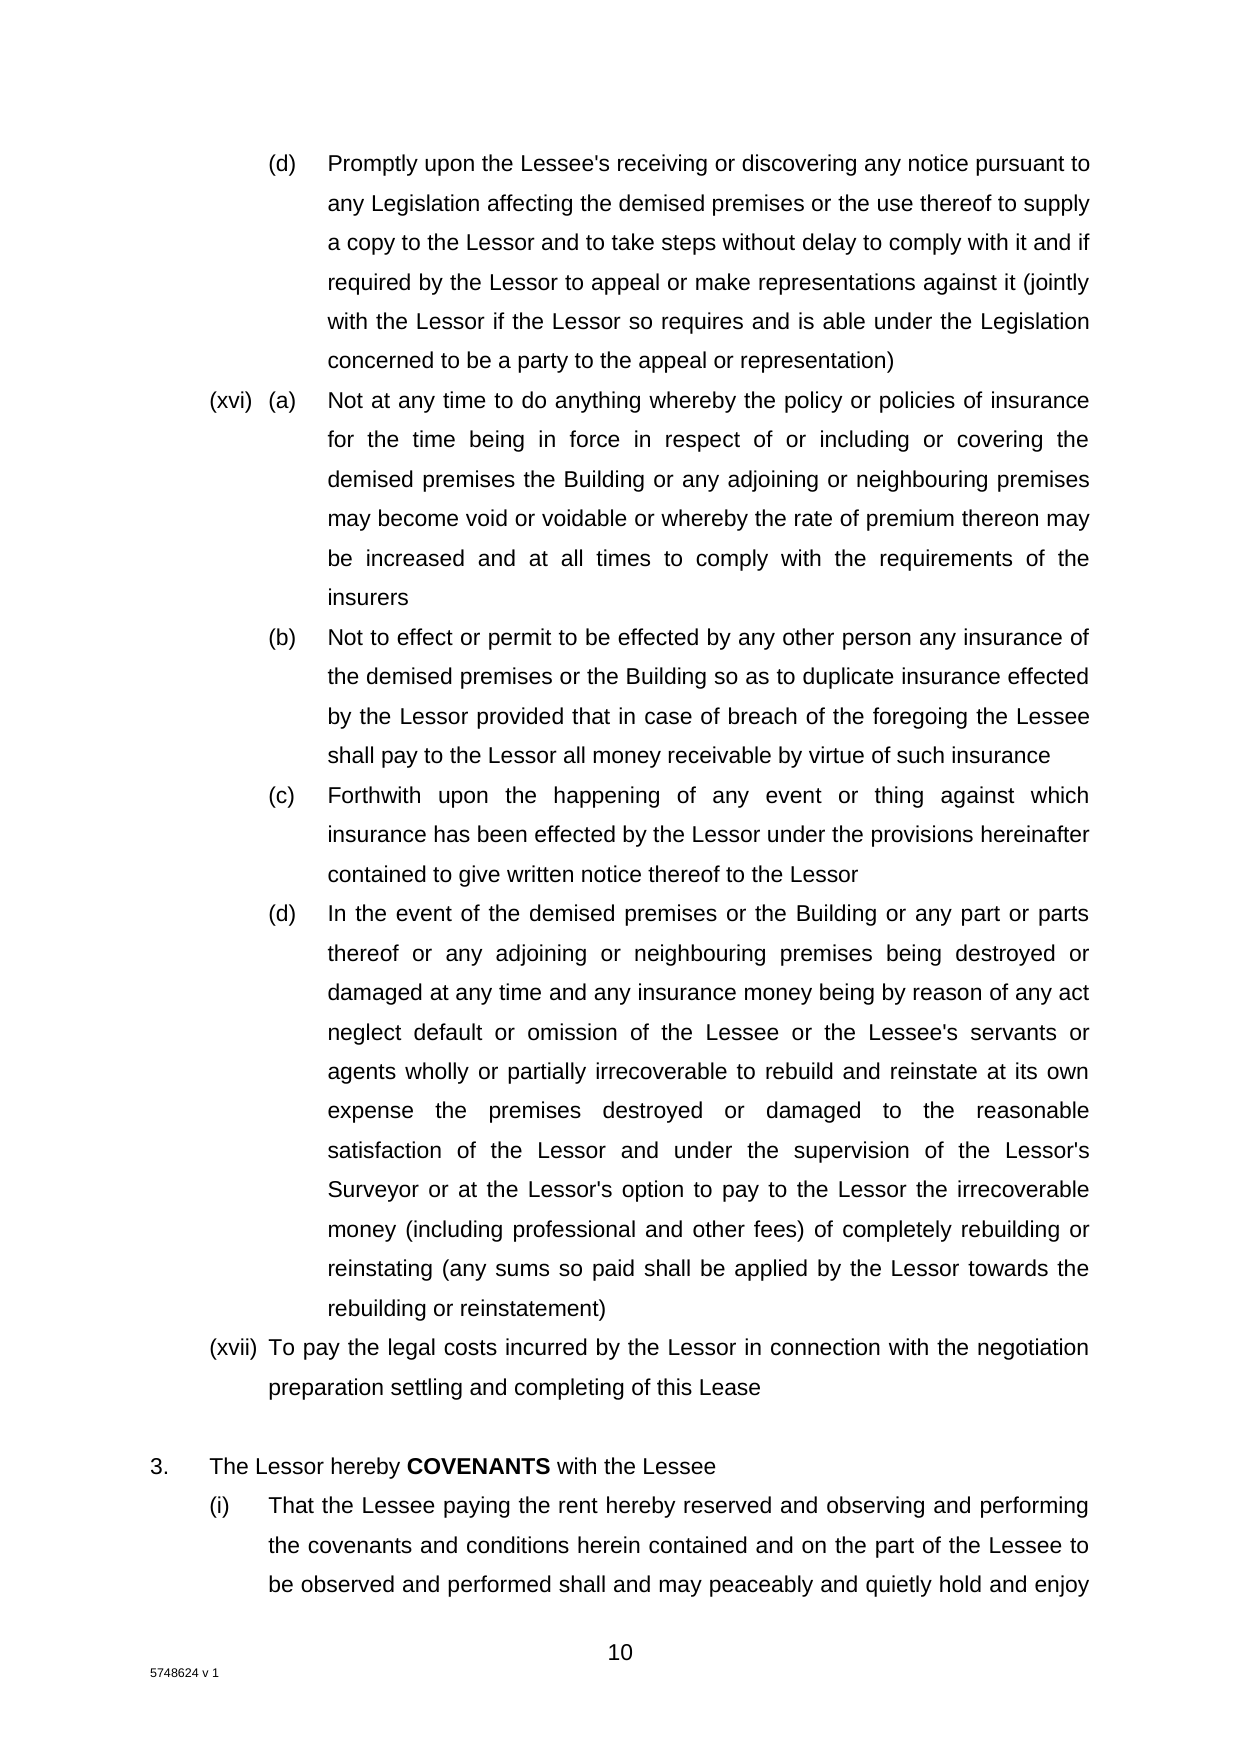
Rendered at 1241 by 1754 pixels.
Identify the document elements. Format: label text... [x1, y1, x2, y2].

text (xvii) To pay the legal costs incurred by the Lessor in connection with the negotiation preparation settling and completing of this Lease [209, 1334, 1090, 1400]
text 3. The Lessor hereby COVENANTS with the Lessee [150, 1453, 1090, 1479]
text (c) Forthwith upon the happening of any event or thing against which insurance has been effected by the Lessor under the provisions hereinafter contained to give written notice thereof to the Lessor [268, 782, 1090, 887]
text (d) Promptly upon the Lessee's receiving or discovering any notice pursuant to any Legislation affecting the demised premises or the use thereof to supply a copy to the Lessor and to take steps without delay to comply with it and if required by the Lessor to appeal or make representations against it (jointly with the Lessor if the Lessor so requires and is able under the Legislation concerned to be a party to the appeal or representation) [268, 150, 1090, 374]
text (d) In the event of the demised premises or the Building or any part or parts thereof or any adjoining or neighbouring premises being destroyed or damaged at any time and any insurance money being by reason of any act neglect default or omission of the Lessee or the Lessee's servants or agents wholly or partially irrecoverable to rebuild and reinstate at its own expense the premises destroyed or damaged to the reasonable satisfaction of the Lessor and under the supervision of the Lessor's Surveyor or at the Lessor's option to pay to the Lessor the irrecoverable money (including professional and other fees) of completely rebuilding or reinstating (any sums so paid shall be applied by the Lessor towards the rebuilding or reinstatement) [268, 900, 1090, 1321]
text (b) Not to effect or permit to be effected by any other person any insurance of the demised premises or the Building so as to duplicate insurance effected by the Lessor provided that in case of breach of the foregoing the Lessee shall pay to the Lessor all money receivable by virtue of such insurance [268, 624, 1090, 768]
text (xvi) (a) Not at any time to do anything whereby the policy or policies of insurance for the time being in force in respect of or including or covering the demised premises the Building or any adjoining or neighbouring premises may become void or voidable or whereby the rate of premium thereon may be increased and at all times to comply with the requirements of the insurers [209, 387, 1090, 611]
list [209, 1492, 1090, 1598]
